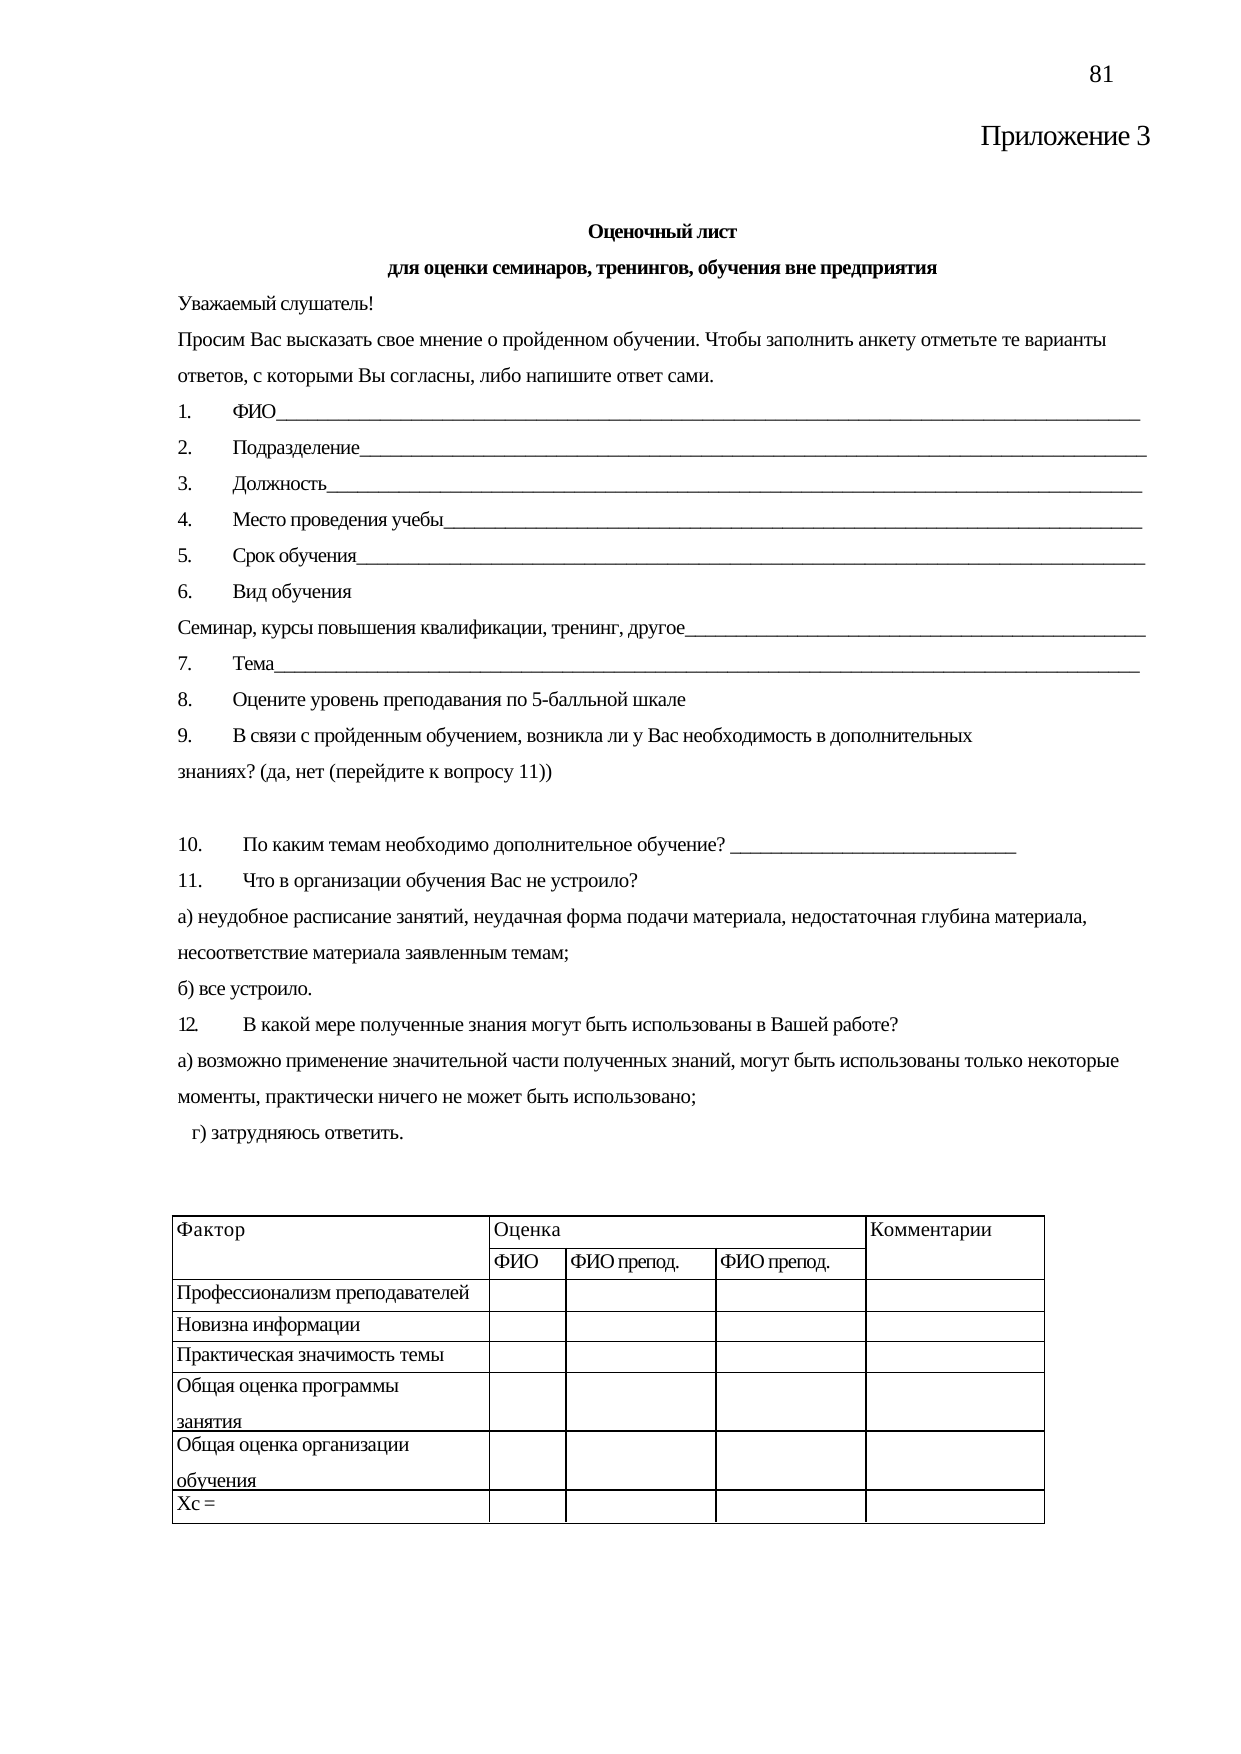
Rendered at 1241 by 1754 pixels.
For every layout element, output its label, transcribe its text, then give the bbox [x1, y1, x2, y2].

table_cell [867, 1491, 1044, 1522]
table_cell [173, 1248, 489, 1278]
list Что в организации обучения Вас не устроило? [177, 867, 1152, 892]
table_cell [717, 1432, 865, 1489]
text Семинар, курсы повышения квалификации, тренинг, другое [177, 615, 1152, 639]
table_cell [567, 1312, 715, 1341]
list ФИО [177, 399, 1148, 423]
table_cell Новизна информации [173, 1312, 489, 1341]
table_cell Практическая значимость темы [173, 1342, 489, 1371]
text Просим Вас высказать свое мнение о пройденном обучении. Чтобы заполнить анкету отметьте те варианты ответов, с которыми Вы согласны, либо напишите ответ сами. [177, 327, 1148, 387]
list Оцените уровень преподавания по 5-балльной шкале [177, 687, 1152, 711]
table_cell ФИО препод. [490, 1249, 565, 1278]
table_cell [490, 1342, 565, 1371]
table_cell [867, 1312, 1044, 1341]
table_cell Общая оценка программы занятия [173, 1373, 489, 1430]
text 12. В какой мере полученные знания могут быть использованы в Вашей работе? [177, 1012, 1152, 1036]
list Вид обучения [177, 579, 1152, 603]
table_cell Хс = [173, 1491, 489, 1522]
table_cell [717, 1312, 865, 1341]
table_cell [867, 1373, 1044, 1430]
table_header Фактор [173, 1217, 489, 1247]
list Подразделение [177, 435, 1152, 459]
text Приложение 3 [177, 118, 1152, 152]
table_cell [490, 1280, 565, 1311]
table_cell [717, 1280, 865, 1311]
table_cell [567, 1342, 715, 1371]
list В связи с пройденным обучением, возникла ли у Вас необходимость в дополнительных знаниях? (да, нет (перейдите к вопросу 11)) [177, 723, 1103, 783]
table_cell [490, 1432, 565, 1489]
table_cell [490, 1373, 565, 1430]
text а) неудобное расписание занятий, неудачная форма подачи материала, недостаточная глубина материала, несоответствие материала заявленным темам; [177, 903, 1103, 964]
table_cell [867, 1280, 1044, 1311]
text б) все устроило. [177, 976, 1103, 1000]
list Срок обучения [177, 543, 1152, 567]
table_cell [567, 1373, 715, 1430]
text Оценочный лист [177, 219, 1148, 243]
table_cell ФИО препод. [717, 1249, 865, 1278]
table_cell [717, 1373, 865, 1430]
table_cell ФИО препод. [567, 1249, 715, 1278]
table_cell Профессионализм преподавателей [173, 1280, 489, 1311]
table_cell [490, 1491, 565, 1522]
table_cell [867, 1342, 1044, 1371]
list По каким темам необходимо дополнительное обучение? [177, 831, 1152, 856]
table_cell [567, 1432, 715, 1489]
table_cell Общая оценка организации обучения [173, 1432, 489, 1489]
table_cell [717, 1342, 865, 1371]
list Тема [177, 651, 1152, 675]
table_cell [867, 1248, 1044, 1278]
text а) возможно применение значительной части полученных знаний, могут быть использованы только некоторые моменты, практически ничего не может быть использовано; [177, 1048, 1148, 1108]
table_cell [867, 1432, 1044, 1489]
table_header Оценка [490, 1217, 865, 1247]
list Должность [177, 471, 1152, 495]
table_cell [567, 1280, 715, 1311]
table_cell [490, 1312, 565, 1341]
text Уважаемый слушатель! [177, 291, 1148, 315]
table_cell [567, 1491, 715, 1522]
list Место проведения учебы [177, 507, 1152, 531]
text для оценки семинаров, тренингов, обучения вне предприятия [177, 255, 1148, 279]
table_header Комментарии [867, 1217, 1044, 1247]
text г) затрудняюсь ответить. [177, 1120, 1148, 1144]
table_cell [717, 1491, 865, 1522]
